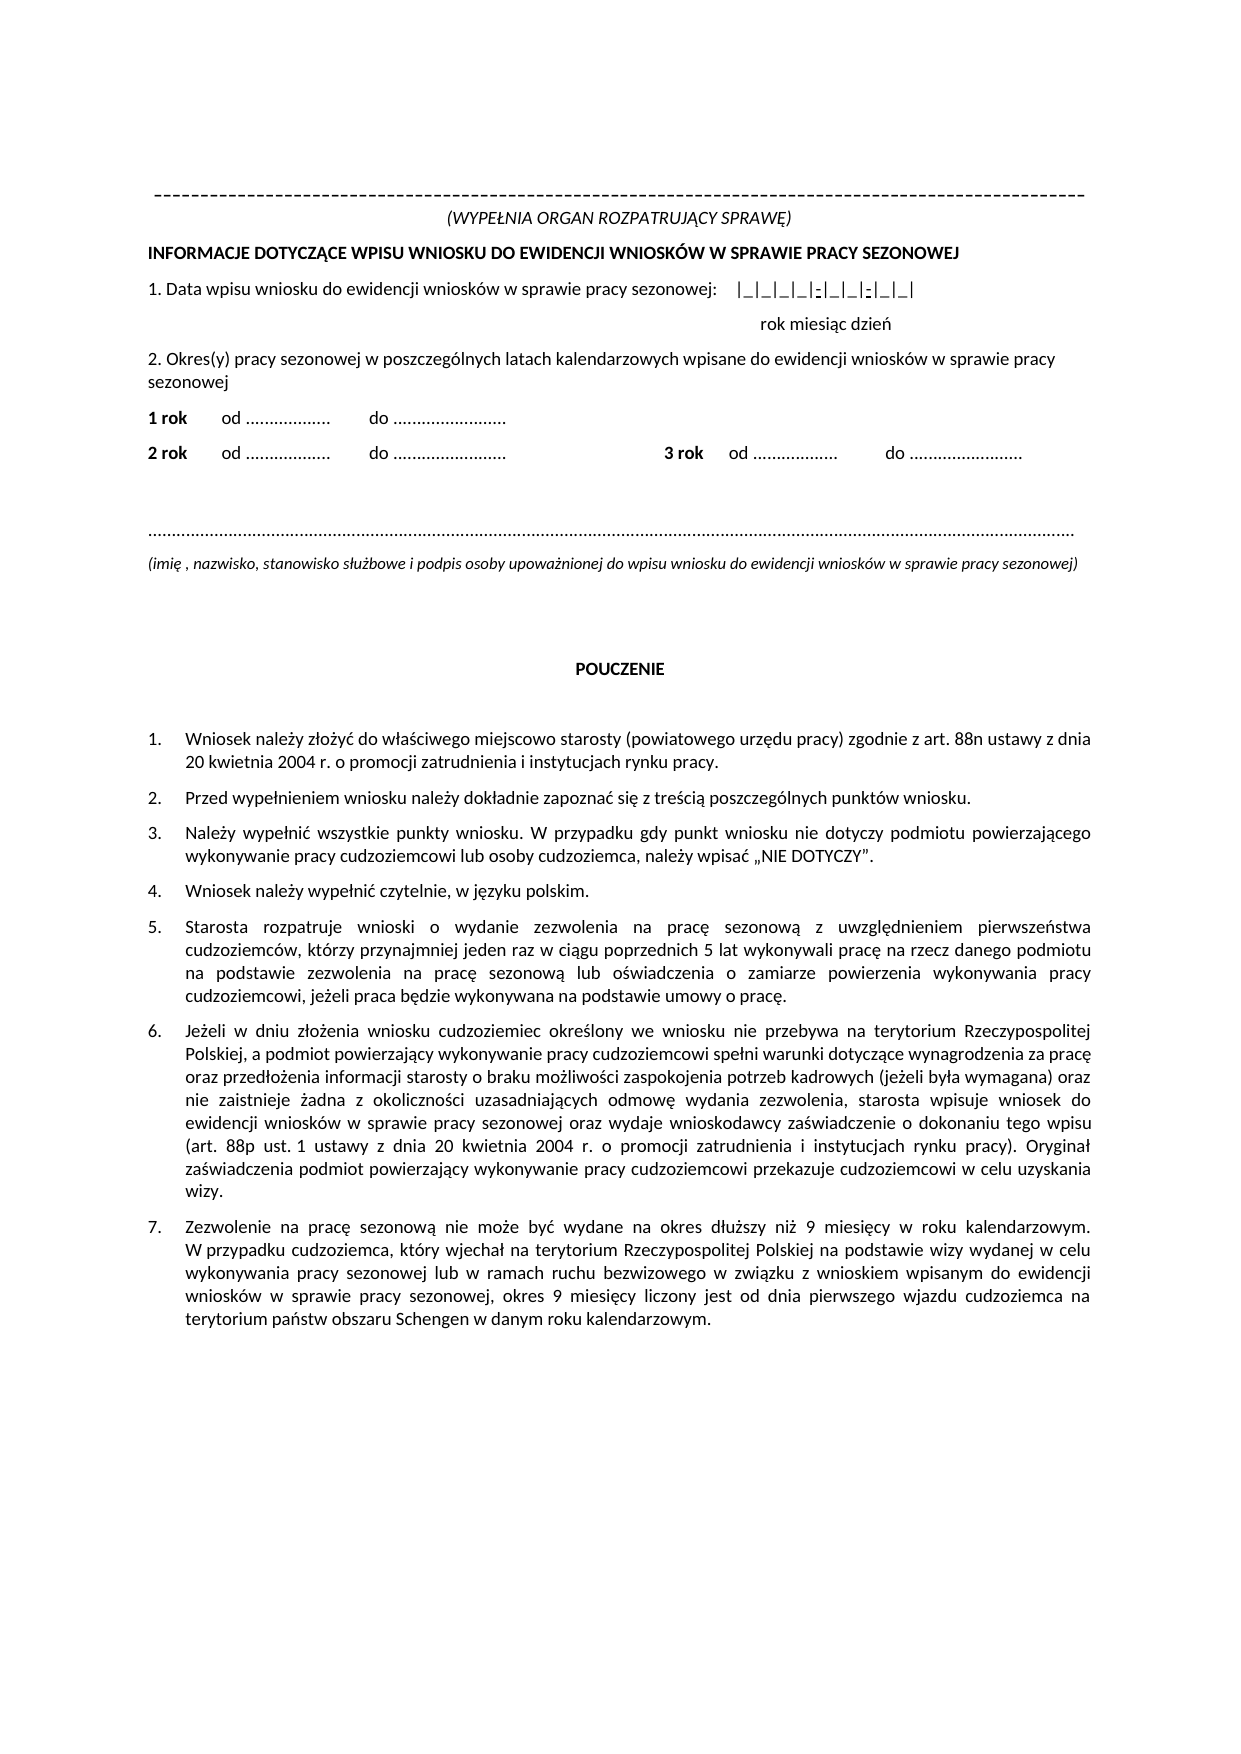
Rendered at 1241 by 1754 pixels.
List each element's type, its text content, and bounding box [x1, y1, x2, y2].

text INFORMACJE DOTYCZĄCE WPISU WNIOSKU DO EWIDENCJI WNIOSKÓW W SPRAWIE PRACY SEZONOWEJ [148, 241, 1093, 264]
list Należy wypełnić wszystkie punkty wniosku. W przypadku gdy punkt wniosku nie dotyczy podmiotu powierzającego wykonywanie pracy cudzoziemcowi lub osoby cudzoziemca, należy wpisać „NIE DOTYCZY”. [148, 821, 1093, 867]
list Jeżeli w dniu złożenia wniosku cudzoziemiec określony we wniosku nie przebywa na terytorium Rzeczypospolitej Polskiej, a podmiot powierzający wykonywanie pracy cudzoziemcowi spełni warunki dotyczące wynagrodzenia za pracę oraz przedłożenia informacji starosty o braku możliwości zaspokojenia potrzeb kadrowych (jeżeli była wymagana) oraz nie zaistnieje żadna z okoliczności uzasadniających odmowę wydania zezwolenia, starosta wpisuje wniosek do ewidencji wniosków w sprawie pracy sezonowej oraz wydaje wnioskodawcy zaświadczenie o dokonaniu tego wpisu (art. 88p ust. 1 ustawy z dnia 20 kwietnia 2004 r. o promocji zatrudnienia i instytucjach rynku pracy). Oryginał zaświadczenia podmiot powierzający wykonywanie pracy cudzoziemcowi przekazuje cudzoziemcowi w celu uzyskania wizy. [148, 1019, 1093, 1203]
text rok miesiąc dzień [148, 312, 1093, 335]
text 2. Okres(y) pracy sezonowej w poszczególnych latach kalendarzowych wpisane do ewidencji wniosków w sprawie pracy sezonowej [148, 348, 1093, 393]
text 2 rok od .................. do ........................ 3 rok od .................. do ........................ [148, 441, 1093, 464]
text .................................................................................................................................................................................................... [148, 518, 1093, 541]
list Starosta rozpatruje wnioski o wydanie zezwolenia na pracę sezonową z uwzględnieniem pierwszeństwa cudzoziemców, którzy przynajmniej jeden raz w ciągu poprzednich 5 lat wykonywali pracę na rzecz danego podmiotu na podstawie zezwolenia na pracę sezonową lub oświadczenia o zamiarze powierzenia wykonywania pracy cudzoziemcowi, jeżeli praca będzie wykonywana na podstawie umowy o pracę. [148, 915, 1093, 1007]
text –––––––––––––––––––––––––––––––––––––––––––––––––––––––––––––––––––––––––––––––––––––––––––––––––––– (WYPEŁNIA ORGAN ROZPATRUJĄCY SPRAWĘ) [148, 183, 1093, 229]
list Wniosek należy złożyć do właściwego miejscowo starosty (powiatowego urzędu pracy) zgodnie z art. 88n ustawy z dnia 20 kwietnia 2004 r. o promocji zatrudnienia i instytucjach rynku pracy. [148, 728, 1093, 773]
text 7. Zezwolenie na pracę sezonową nie może być wydane na okres dłuższy niż 9 miesięcy w roku kalendarzowym. W przypadku cudzoziemca, który wjechał na terytorium Rzeczypospolitej Polskiej na podstawie wizy wydanej w celu wykonywania pracy sezonowej lub w ramach ruchu bezwizowego w związku z wnioskiem wpisanym do ewidencji wniosków w sprawie pracy sezonowej, okres 9 miesięcy liczony jest od dnia pierwszego wjazdu cudzoziemca na terytorium państw obszaru Schengen w danym roku kalendarzowym. [148, 1215, 1093, 1330]
list Wniosek należy wypełnić czytelnie, w języku polskim. [148, 880, 1093, 903]
text 1. Data wpisu wniosku do ewidencji wniosków w sprawie pracy sezonowej: |_|_|_|_|-|_|_|-|_|_| [148, 277, 1093, 300]
text POUCZENIE [148, 657, 1093, 680]
text (imię , nazwisko, stanowisko służbowe i podpis osoby upoważnionej do wpisu wniosku do ewidencji wniosków w sprawie pracy sezonowej) [148, 553, 1093, 573]
text 1 rok od .................. do ........................ [148, 406, 1093, 429]
list Przed wypełnieniem wniosku należy dokładnie zapoznać się z treścią poszczególnych punktów wniosku. [148, 786, 1093, 809]
